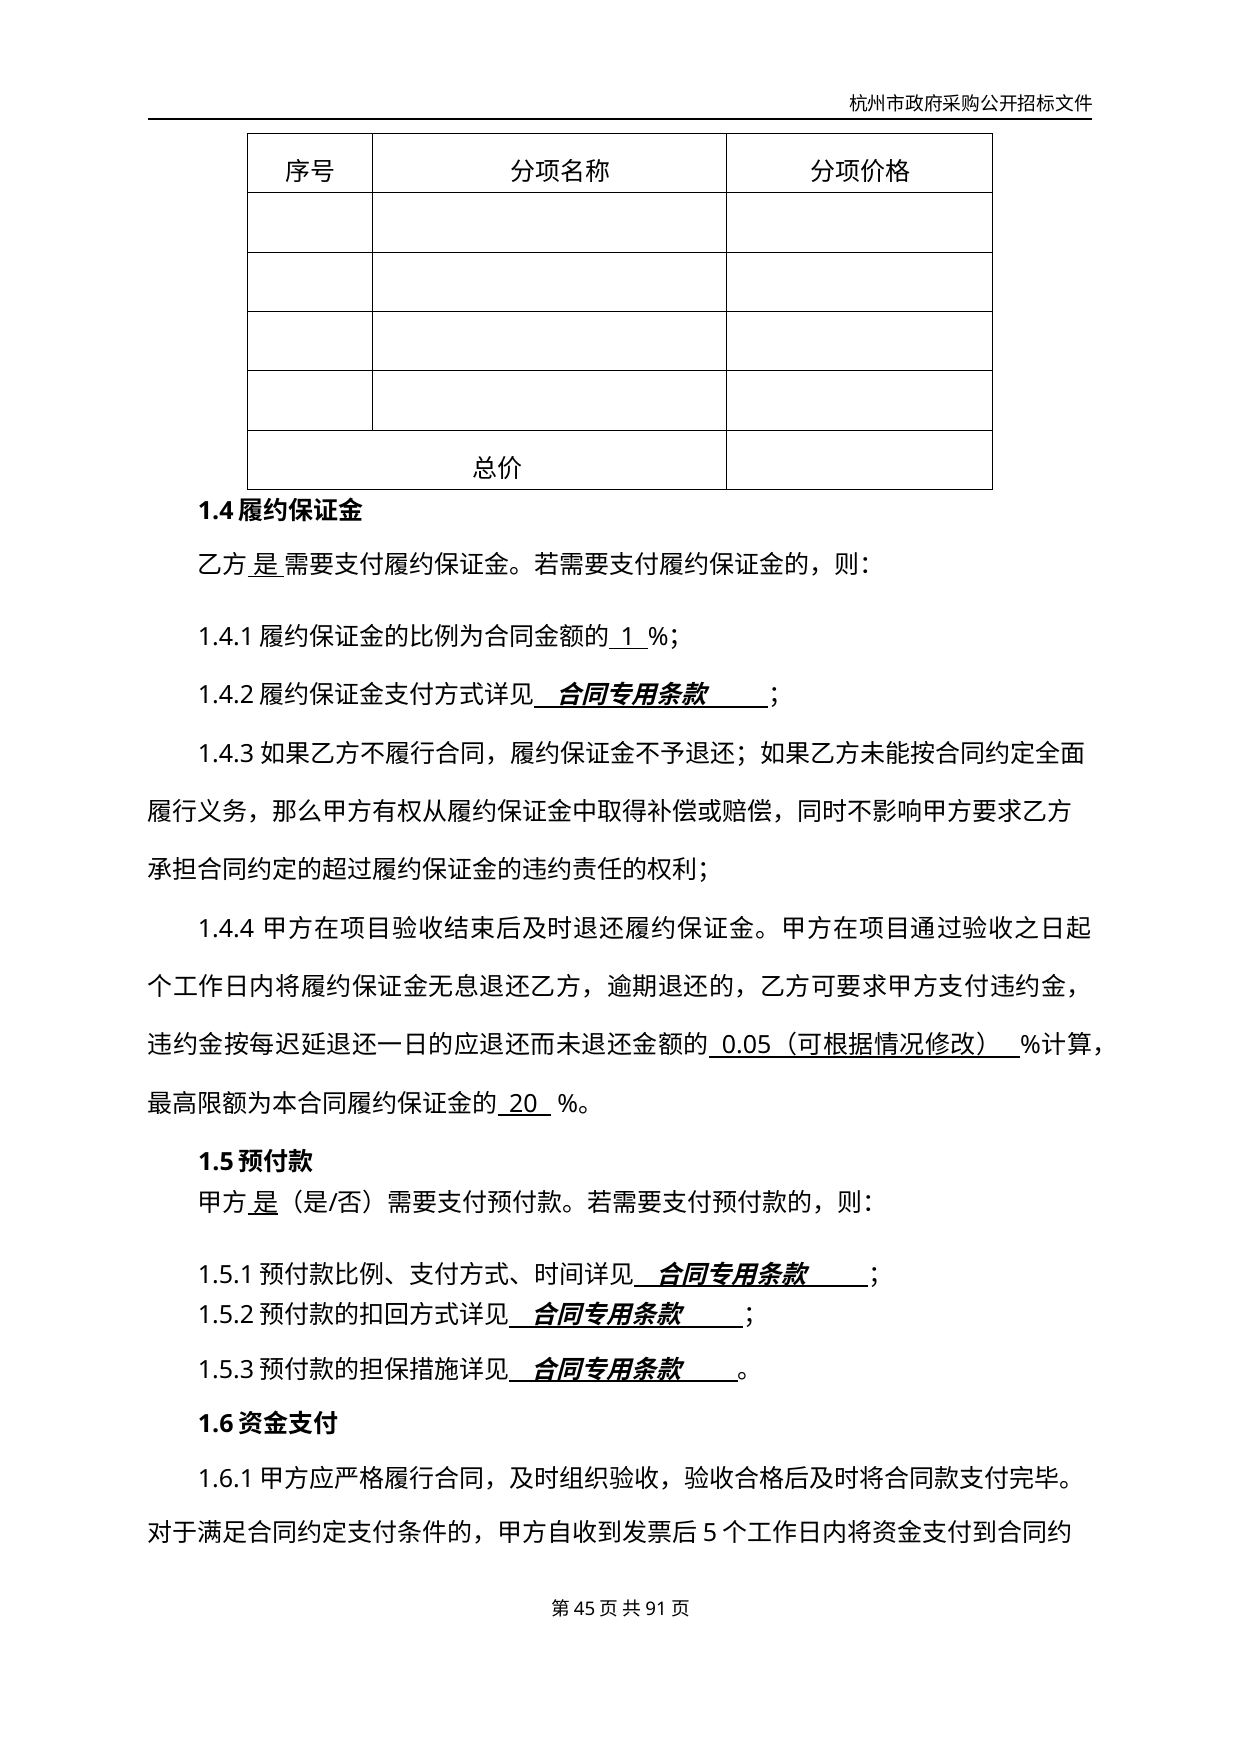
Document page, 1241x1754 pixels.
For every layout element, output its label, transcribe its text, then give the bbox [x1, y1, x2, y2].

table_header 分项价格 [727, 134, 992, 192]
text 乙方 是 需要支付履约保证金。若需要支付履约保证金的，则： [148, 544, 1092, 581]
table_cell 总价 [248, 431, 726, 489]
table_cell [248, 253, 372, 311]
text 1.4.2履约保证金支付方式详见 合同专用条款 ； [148, 657, 1092, 716]
text 1.5.1预付款比例、支付方式、时间详见 合同专用条款 ； [148, 1237, 1092, 1295]
table_cell [727, 431, 992, 489]
table_header 分项名称 [373, 134, 726, 192]
table_cell [727, 193, 992, 252]
table_cell [248, 371, 372, 430]
table_cell [373, 312, 726, 370]
text 1.5.2预付款的扣回方式详见 合同专用条款 ； [148, 1295, 1092, 1331]
table_cell [373, 193, 726, 252]
table_cell [248, 193, 372, 252]
text 1.5预付款 [148, 1124, 1092, 1182]
text 1.5.3预付款的担保措施详见 合同专用条款 。 [148, 1349, 1092, 1386]
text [148, 1458, 1092, 1549]
table_cell [727, 253, 992, 311]
text 1.4.1履约保证金的比例为合同金额的 1 %； [148, 599, 1092, 657]
subtitle 1.4.3 如果乙方不履行合同，履约保证金不予退还；如果乙方未能按合同约定全面履行义务，那么甲方有权从履约保证金中取得补偿或赔偿，同时不影响甲方要求乙方承担合同约定的超过履约保证金的违约责任的权利； [148, 716, 1092, 891]
text 甲方 是（是/否）需要支付预付款。若需要支付预付款的，则： [148, 1182, 1092, 1218]
text 1.4.4 甲方在项目验收结束后及时退还履约保证金。甲方在项目通过验收之日起 个工作日内将履约保证金无息退还乙方，逾期退还的，乙方可要求甲方支付违约金，违约金按每迟延退还一日的应退还而未退还金额的 0.05（可根据情况修改） %计算，最高限额为本合同履约保证金的 20 %。 [148, 891, 1092, 1124]
table_cell [373, 371, 726, 430]
table_cell [727, 371, 992, 430]
text 1.6资金支付 [148, 1404, 1092, 1440]
table_cell [248, 312, 372, 370]
table_header 序号 [248, 134, 372, 192]
table_cell [727, 312, 992, 370]
table_cell [373, 253, 726, 311]
text 1.4履约保证金 [148, 490, 1092, 526]
